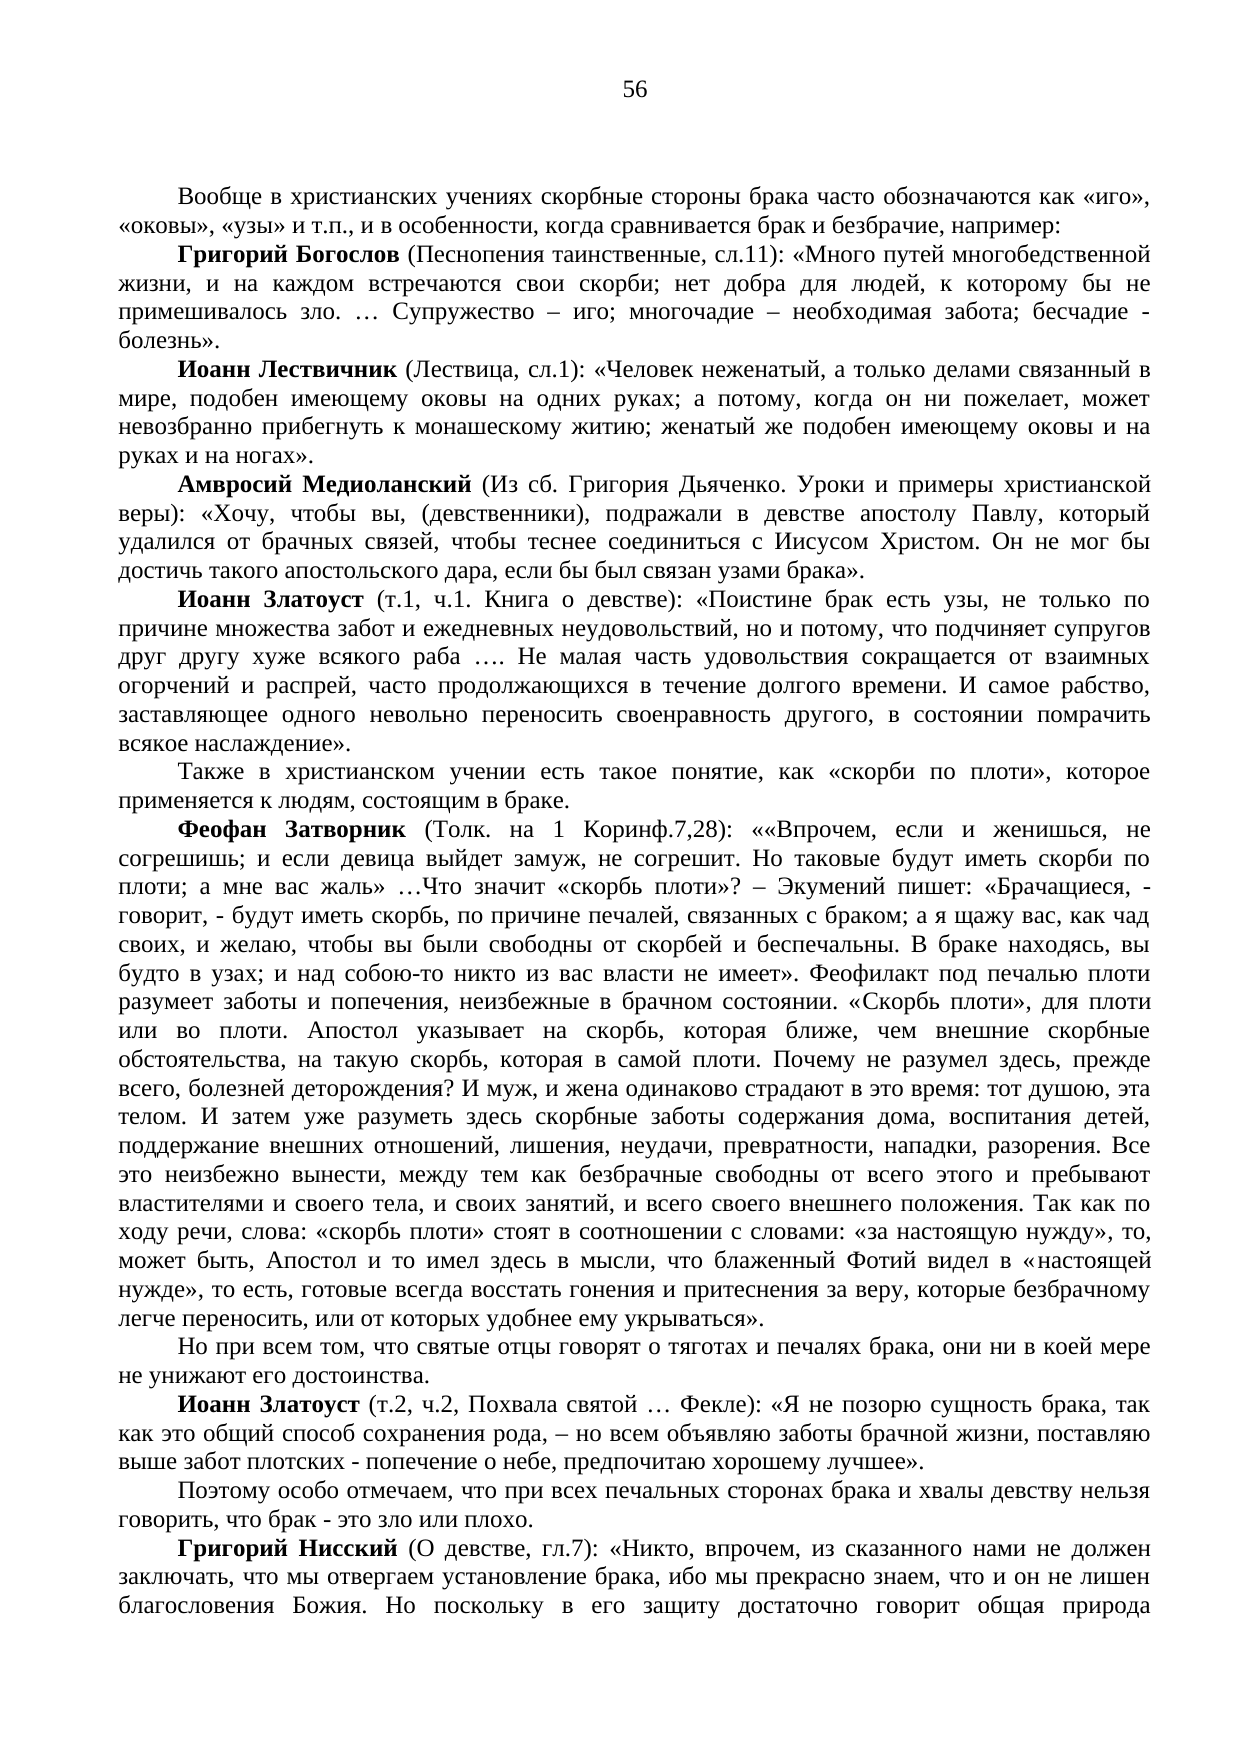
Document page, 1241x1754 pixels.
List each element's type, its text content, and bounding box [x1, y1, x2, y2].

text Также в христианском учении есть такое понятие, как «скорби по плоти», которое применяется к людям, состоящим в браке. [118, 756, 1152, 814]
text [118, 1533, 1152, 1619]
text Но при всем том, что святые отцы говорят о тяготах и печалях брака, они ни в коей мере не унижают его достоинства. [118, 1331, 1152, 1389]
text Поэтому особо отмечаем, что при всех печальных сторонах брака и хвалы девству нельзя говорить, что брак - это зло или плохо. [118, 1475, 1152, 1533]
text Иоанн Лествичник (Лествица, сл.1): «Человек неженатый, а только делами связанный в мире, подобен имеющему оковы на одних руках; а потому, когда он ни пожелает, может невозбранно прибегнуть к монашескому житию; женатый же подобен имеющему оковы и на руках и на ногах». [118, 354, 1152, 469]
text Григорий Богослов (Песнопения таинственные, сл.11): «Много путей многобедственной жизни, и на каждом встречаются свои скорби; нет добра для людей, к которому бы не примешивалось зло. … Супружество – иго; многочадие – необходимая забота; бесчадие - болезнь». [118, 239, 1152, 354]
text Иоанн Златоуст (т.2, ч.2, Похвала святой … Фекле): «Я не позорю сущность брака, так как это общий способ сохранения рода, – но всем объявляю заботы брачной жизни, поставляю выше забот плотских - попечение о небе, предпочитаю хорошему лучшее». [118, 1389, 1152, 1475]
text Иоанн Златоуст (т.1, ч.1. Книга о девстве): «Поистине брак есть узы, не только по причине множества забот и ежедневных неудовольствий, но и потому, что подчиняет супругов друг другу хуже всякого раба …. Не малая часть удовольствия сокращается от взаимных огорчений и распрей, часто продолжающихся в течение долгого времени. И самое рабство, заставляющее одного невольно переносить своенравность другого, в состоянии помрачить всякое наслаждение». [118, 584, 1152, 756]
text Амвросий Медиоланский (Из сб. Григория Дьяченко. Уроки и примеры христианской веры): «Хочу, чтобы вы, (девственники), подражали в девстве апостолу Павлу, который удалился от брачных связей, чтобы теснее соединиться с Иисусом Христом. Он не мог бы достичь такого апостольского дара, если бы был связан узами брака». [118, 469, 1152, 584]
text Вообще в христианских учениях скорбные стороны брака часто обозначаются как «иго», «оковы», «узы» и т.п., и в особенности, когда сравнивается брак и безбрачие, например: [118, 181, 1152, 239]
text Феофан Затворник (Толк. на 1 Коринф.7,28): ««Впрочем, если и женишься, не согрешишь; и если девица выйдет замуж, не согрешит. Но таковые будут иметь скорби по плоти; а мне вас жаль» …Что значит «скорбь плоти»? – Экумений пишет: «Брачащиеся, - говорит, - будут иметь скорбь, по причине печалей, связанных с браком; а я щажу вас, как чад своих, и желаю, чтобы вы были свободны от скорбей и беспечальны. В браке находясь, вы будто в узах; и над собою-то никто из вас власти не имеет». Феофилакт под печалью плоти разумеет заботы и попечения, неизбежные в брачном состоянии. «Скорбь плоти», для плоти или во плоти. Апостол указывает на скорбь, которая ближе, чем внешние скорбные обстоятельства, на такую скорбь, которая в самой плоти. Почему не разумел здесь, прежде всего, болезней деторождения? И муж, и жена одинаково страдают в это время: тот душою, эта телом. И затем уже разуметь здесь скорбные заботы содержания дома, воспитания детей, поддержание внешних отношений, лишения, неудачи, превратности, нападки, разорения. Все это неизбежно вынести, между тем как безбрачные свободны от всего этого и пребывают властителями и своего тела, и своих занятий, и всего своего внешнего положения. Так как по ходу речи, слова: «скорбь плоти» стоят в соотношении с словами: «за настоящую нужду», то, может быть, Апостол и то имел здесь в мысли, что блаженный Фотий видел в «настоящей нужде», то есть, готовые всегда восстать гонения и притеснения за веру, которые безбрачному легче переносить, или от которых удобнее ему укрываться». [118, 814, 1152, 1331]
